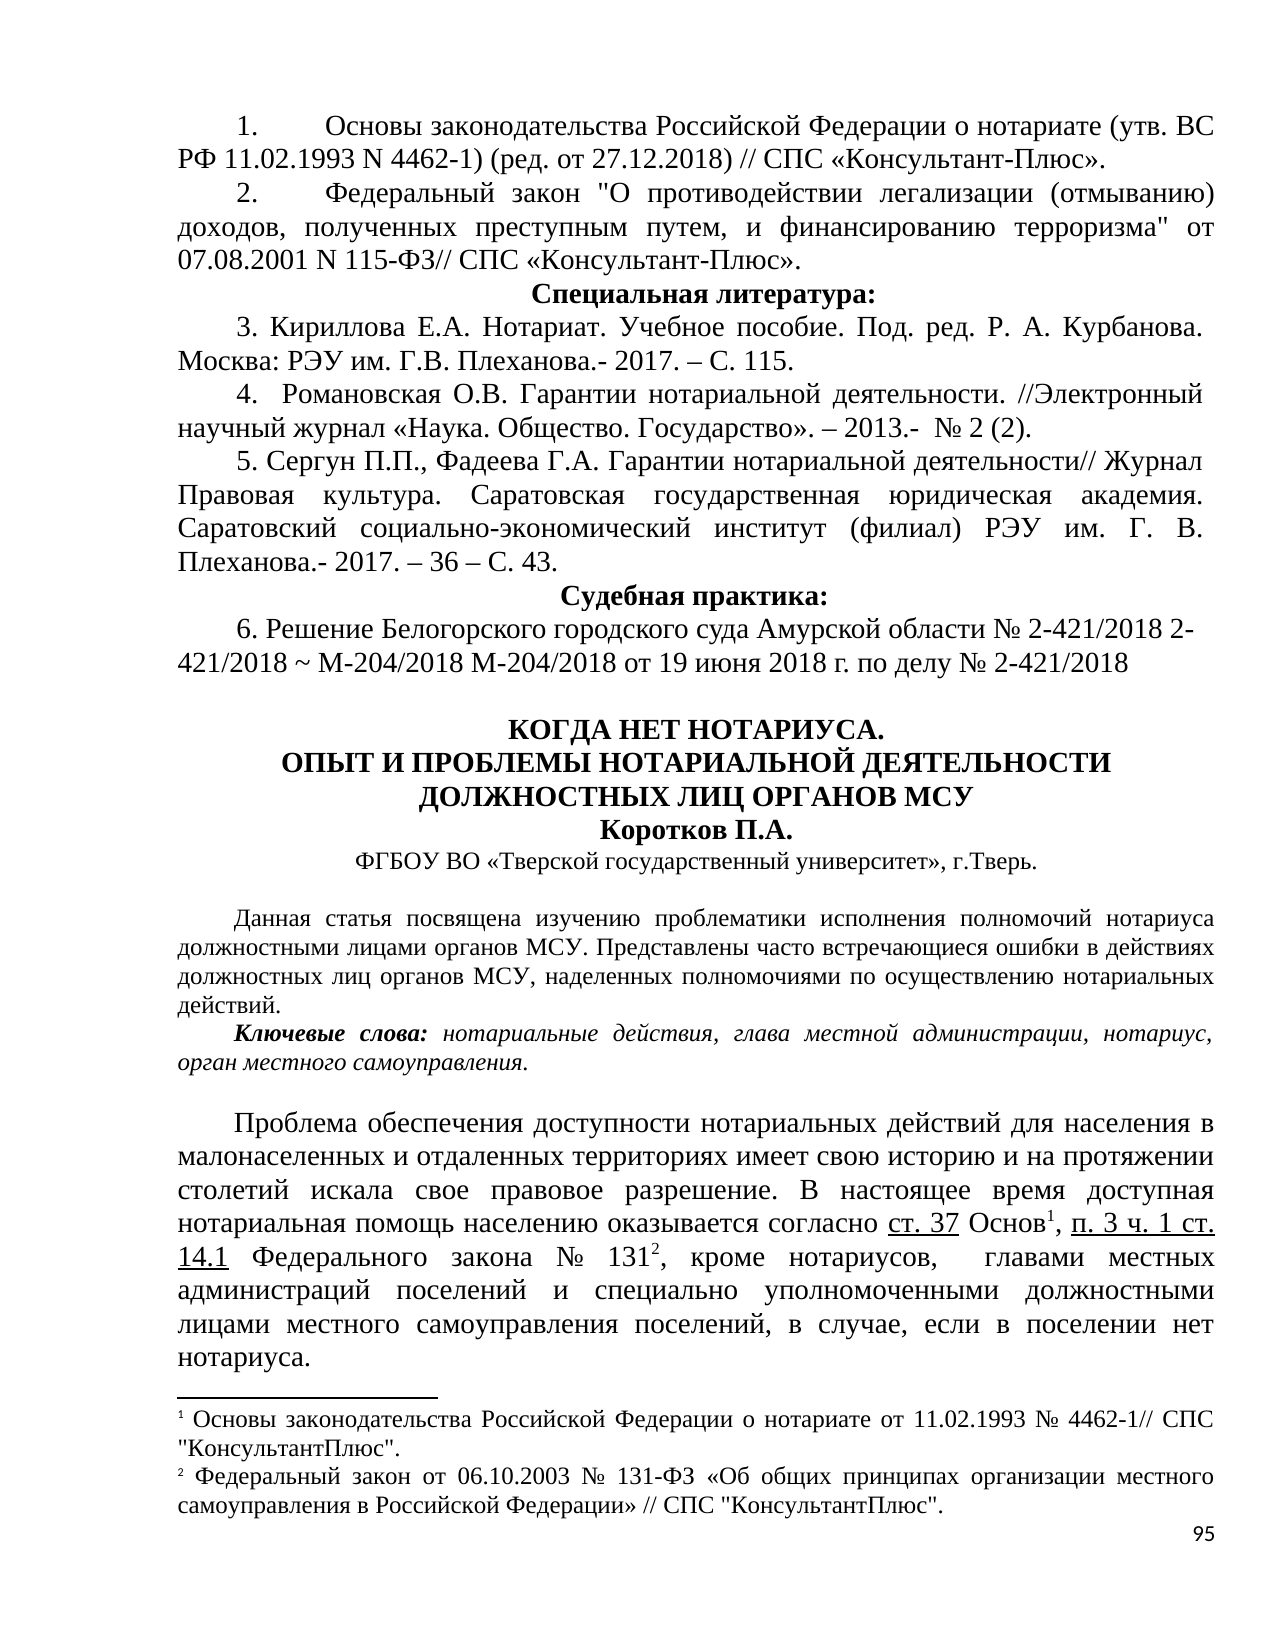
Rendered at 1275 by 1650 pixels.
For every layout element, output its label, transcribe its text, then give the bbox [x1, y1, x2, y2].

text Проблема обеспечения доступности нотариальных действий для населения в малонаселенных и отдаленных территориях имеет свою историю и на протяжении столетий искала свое правовое разрешение. В настоящее время доступная нотариальная помощь населению оказывается согласно ст. 37 Основ, п. 3 ч. 1 ст. 14.1 Федерального закона № 131, кроме нотариусов, главами местных администраций поселений и специально уполномоченными должностными лицами местного самоуправления поселений, в случае, если в поселении нет нотариуса. [177, 1105, 1215, 1373]
text 5. Сергун П.П., Фадеева Г.А. Гарантии нотариальной деятельности// Журнал Правовая культура. Саратовская государственная юридическая академия. Саратовский социально-экономический институт (филиал) РЭУ им. Г. В. Плеханова.- 2017. – 36 – С. 43. [177, 443, 1204, 578]
text ОПЫТ И ПРОБЛЕМЫ НОТАРИАЛЬНОЙ ДЕЯТЕЛЬНОСТИ ДОЛЖНОСТНЫХ ЛИЦ ОРГАНОВ МСУ [177, 745, 1215, 812]
text Специальная литература: [177, 276, 1215, 309]
subtitle 6. Решение Белогорского городского суда Амурской области № 2-421/2018 2-421/2018 ~ М-204/2018 М-204/2018 от 19 июня 2018 г. по делу № 2-421/2018 [177, 611, 1215, 678]
text Данная статья посвящена изучению проблематики исполнения полномочий нотариуса должностными лицами органов МСУ. Представлены часто встречающиеся ошибки в действиях должностных лиц органов МСУ, наделенных полномочиями по осуществлению нотариальных действий. [177, 903, 1215, 1018]
text Судебная практика: [177, 578, 1204, 611]
text 2. Федеральный закон "О противодействии легализации (отмыванию) доходов, полученных преступным путем, и финансированию терроризма" от 07.08.2001 N 115-ФЗ// СПС «Консультант-Плюс». [177, 175, 1215, 276]
text 1. Основы законодательства Российской Федерации о нотариате (утв. ВС РФ 11.02.1993 N 4462-1) (ред. от 27.12.2018) // СПС «Консультант-Плюс». [177, 108, 1215, 175]
text 4. Романовская О.В. Гарантии нотариальной деятельности. //Электронный научный журнал «Наука. Общество. Государство». – 2013.- № 2 (2). [177, 376, 1204, 443]
text ФГБОУ ВО «Тверской государственный университет», г.Тверь. [177, 846, 1215, 875]
text 3. Кириллова Е.А. Нотариат. Учебное пособие. Под. ред. Р. А. Курбанова. Москва: РЭУ им. Г.В. Плеханова.- 2017. – С. 115. [177, 309, 1204, 376]
text Ключевые слова: нотариальные действия, глава местной администрации, нотариус, орган местного самоуправления. [177, 1018, 1215, 1076]
text КОГДА НЕТ НОТАРИУСА. [177, 712, 1215, 745]
text Коротков П.А. [177, 812, 1215, 846]
